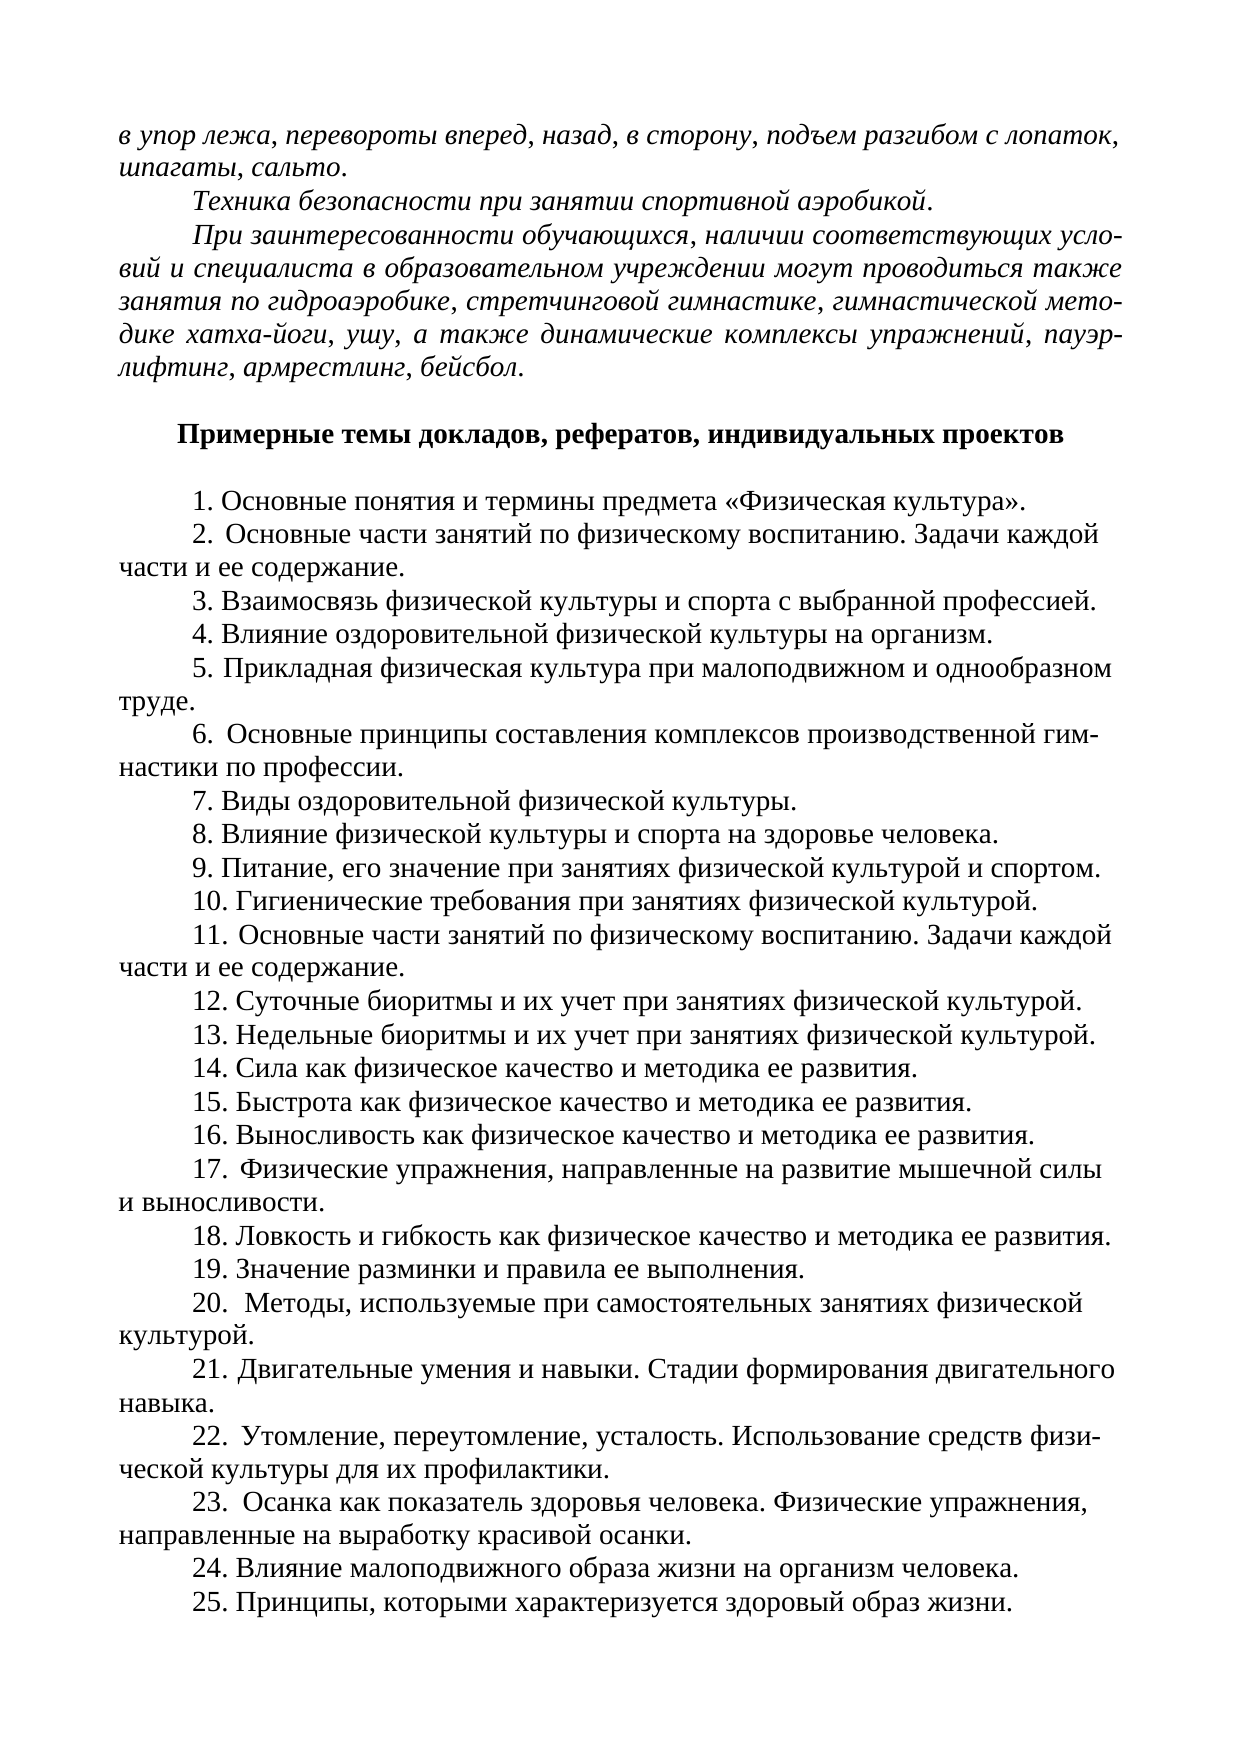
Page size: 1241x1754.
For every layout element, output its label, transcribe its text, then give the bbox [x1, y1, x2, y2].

list Физические упражнения, направленные на развитие мышечной силы [192, 1151, 1123, 1184]
list Основные части занятий по физическому воспитанию. Задачи каждой части и ее содержание. [119, 518, 1121, 582]
list Питание, его значение при занятиях физической культурой и спортом. [192, 850, 1123, 883]
list выносливости. [118, 1184, 1123, 1218]
list Выносливость как физическое качество и методика ее развития. [192, 1117, 1123, 1151]
list Значение разминки и правила ее выполнения. [192, 1252, 1123, 1285]
list Недельные биоритмы и их учет при занятиях физической культурой. [192, 1017, 1123, 1050]
list Влияние малоподвижного образа жизни на организм человека. [192, 1551, 1123, 1584]
list Основные принципы составления комплексов производственной гим-настики по профессии. [119, 718, 1123, 782]
list Двигательные умения и навыки. Стадии формирования двигательного [192, 1351, 1123, 1385]
list Сила как физическое качество и методика ее развития. [192, 1050, 1123, 1084]
text навыка. [119, 1385, 1123, 1418]
list Методы, используемые при самостоятельных занятиях физической культурой. [119, 1286, 1121, 1351]
list Осанка как показатель здоровья человека. Физические упражнения, направленные на выработку красивой осанки. [119, 1486, 1121, 1550]
list Влияние оздоровительной физической культуры на организм. [192, 616, 1123, 650]
text труде. [119, 683, 1123, 717]
list Быстрота как физическое качество и методика ее развития. [192, 1084, 1123, 1117]
list Основные понятия и термины предмета «Физическая культура». [192, 483, 1123, 517]
text Техника безопасности при занятии спортивной аэробикой. [192, 183, 1123, 217]
list Влияние физической культуры и спорта на здоровье человека. [192, 816, 1123, 850]
list Суточные биоритмы и их учет при занятиях физической культурой. [192, 983, 1123, 1017]
list Прикладная физическая культура при малоподвижном и однообразном [192, 650, 1123, 683]
list Гигиенические требования при занятиях физической культурой. [192, 883, 1123, 917]
list Основные части занятий по физическому воспитанию. Задачи каждой части и ее содержание. [119, 918, 1121, 983]
list Виды оздоровительной физической культуры. [192, 783, 1123, 816]
text Примерные темы докладов, рефератов, индивидуальных проектов [118, 417, 1123, 450]
list Утомление, переутомление, усталость. Использование средств физи-ческой культуры для их профилактики. [119, 1420, 1123, 1484]
list Принципы, которыми характеризуется здоровый образ жизни. [192, 1584, 1123, 1618]
list Взаимосвязь физической культуры и спорта с выбранной профессией. [192, 583, 1123, 616]
text При заинтересованности обучающихся, наличии соответствующих усло-вий и специалиста в образовательном учреждении могут проводиться также занятия по гидроаэробике, стретчинговой гимнастике, гимнастической мето-дике хатха-йоги, ушу, а также динамические комплексы упражнений, пауэр-лифтинг, армрестлинг, бейсбол. [119, 218, 1123, 382]
list Ловкость и гибкость как физическое качество и методика ее развития. [192, 1218, 1123, 1252]
list упор лежа, перевороты вперед, назад, в сторону, подъем разгибом с лопаток, шпагаты, сальто. [118, 118, 1123, 183]
